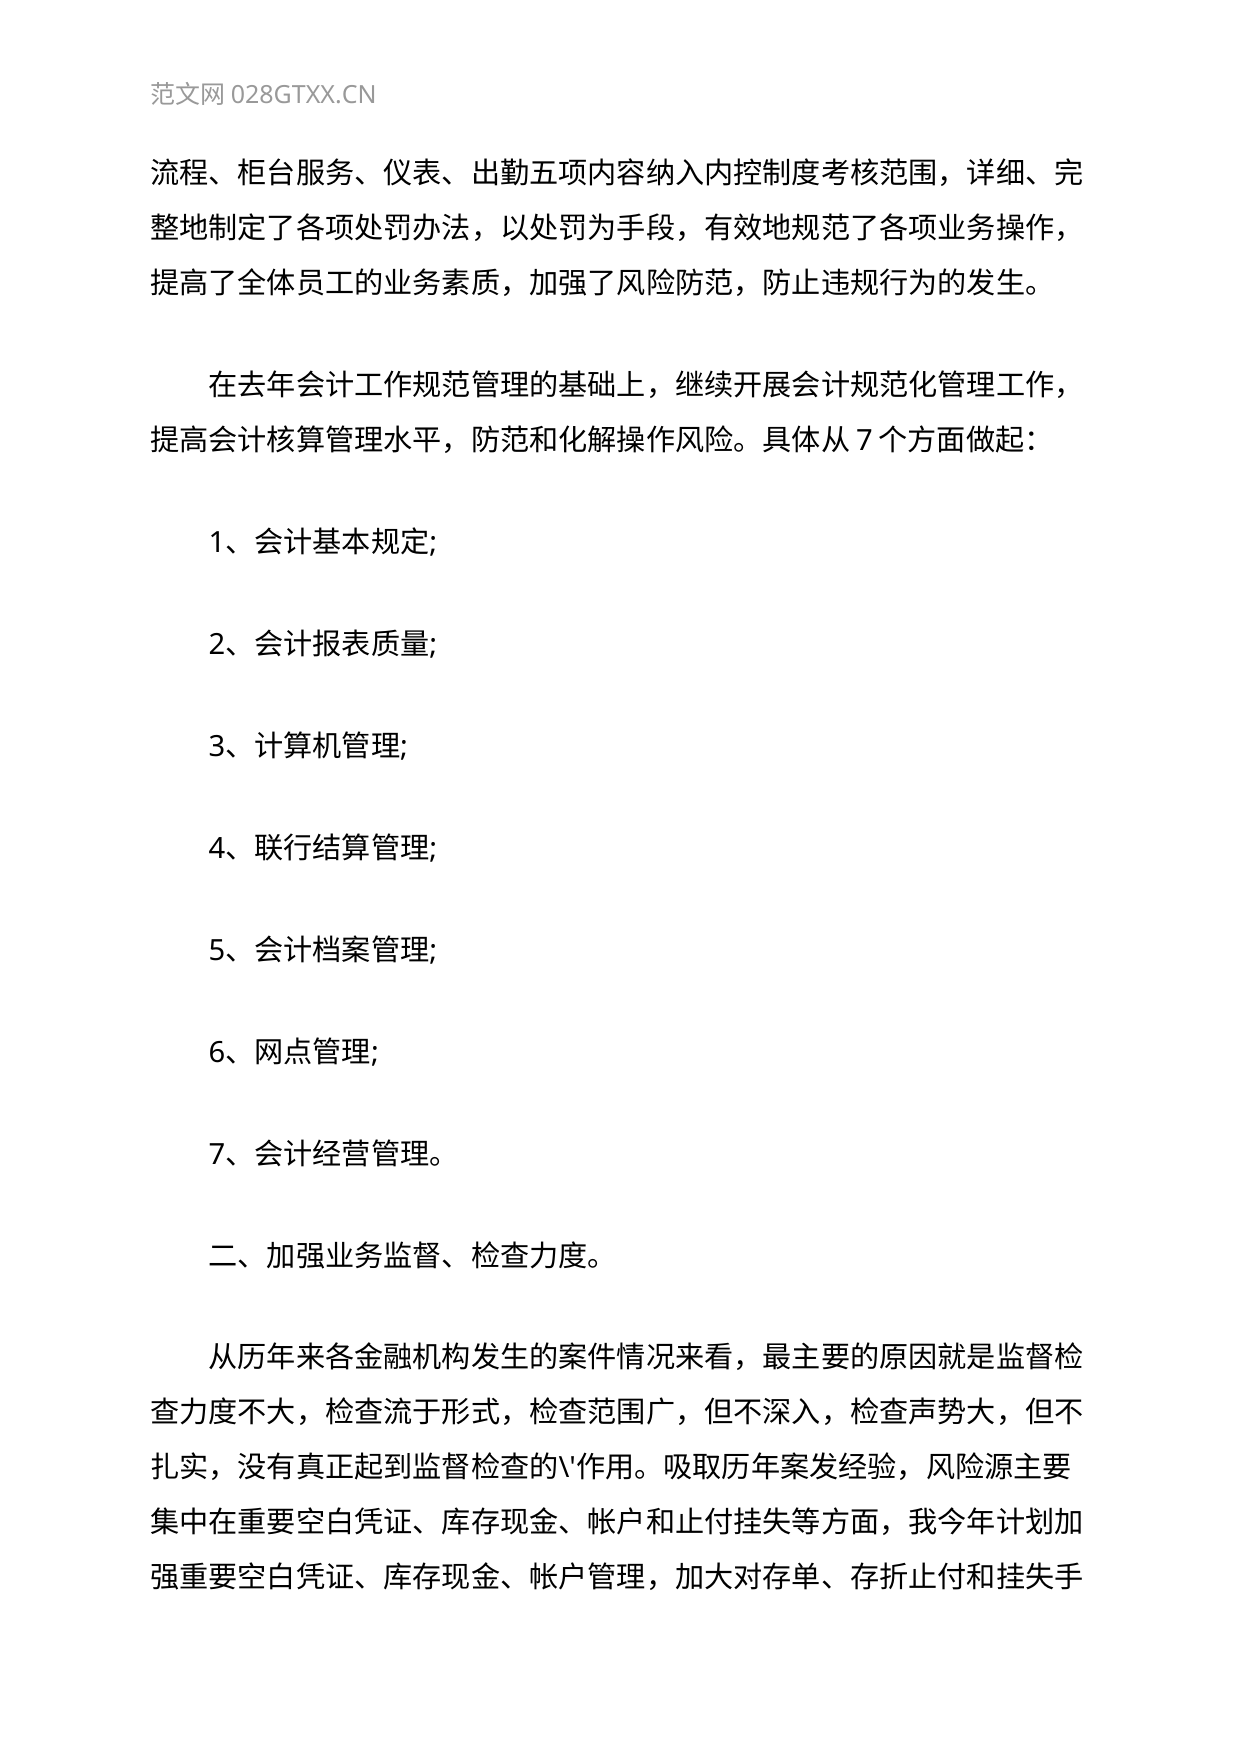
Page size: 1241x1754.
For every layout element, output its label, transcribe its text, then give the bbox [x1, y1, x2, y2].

text 6、网点管理; [150, 1028, 1090, 1071]
text 2、会计报表质量; [150, 620, 1090, 663]
text 3、计算机管理; [150, 722, 1090, 765]
text 7、会计经营管理。 [150, 1130, 1090, 1173]
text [150, 150, 1090, 302]
text 在去年会计工作规范管理的基础上，继续开展会计规范化管理工作，提高会计核算管理水平，防范和化解操作风险。具体从7个方面做起： [150, 362, 1090, 459]
text 二、加强业务监督、检查力度。 [150, 1232, 1090, 1274]
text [150, 1334, 1090, 1596]
text 5、会计档案管理; [150, 926, 1090, 969]
text 1、会计基本规定; [150, 518, 1090, 561]
text 4、联行结算管理; [150, 824, 1090, 867]
